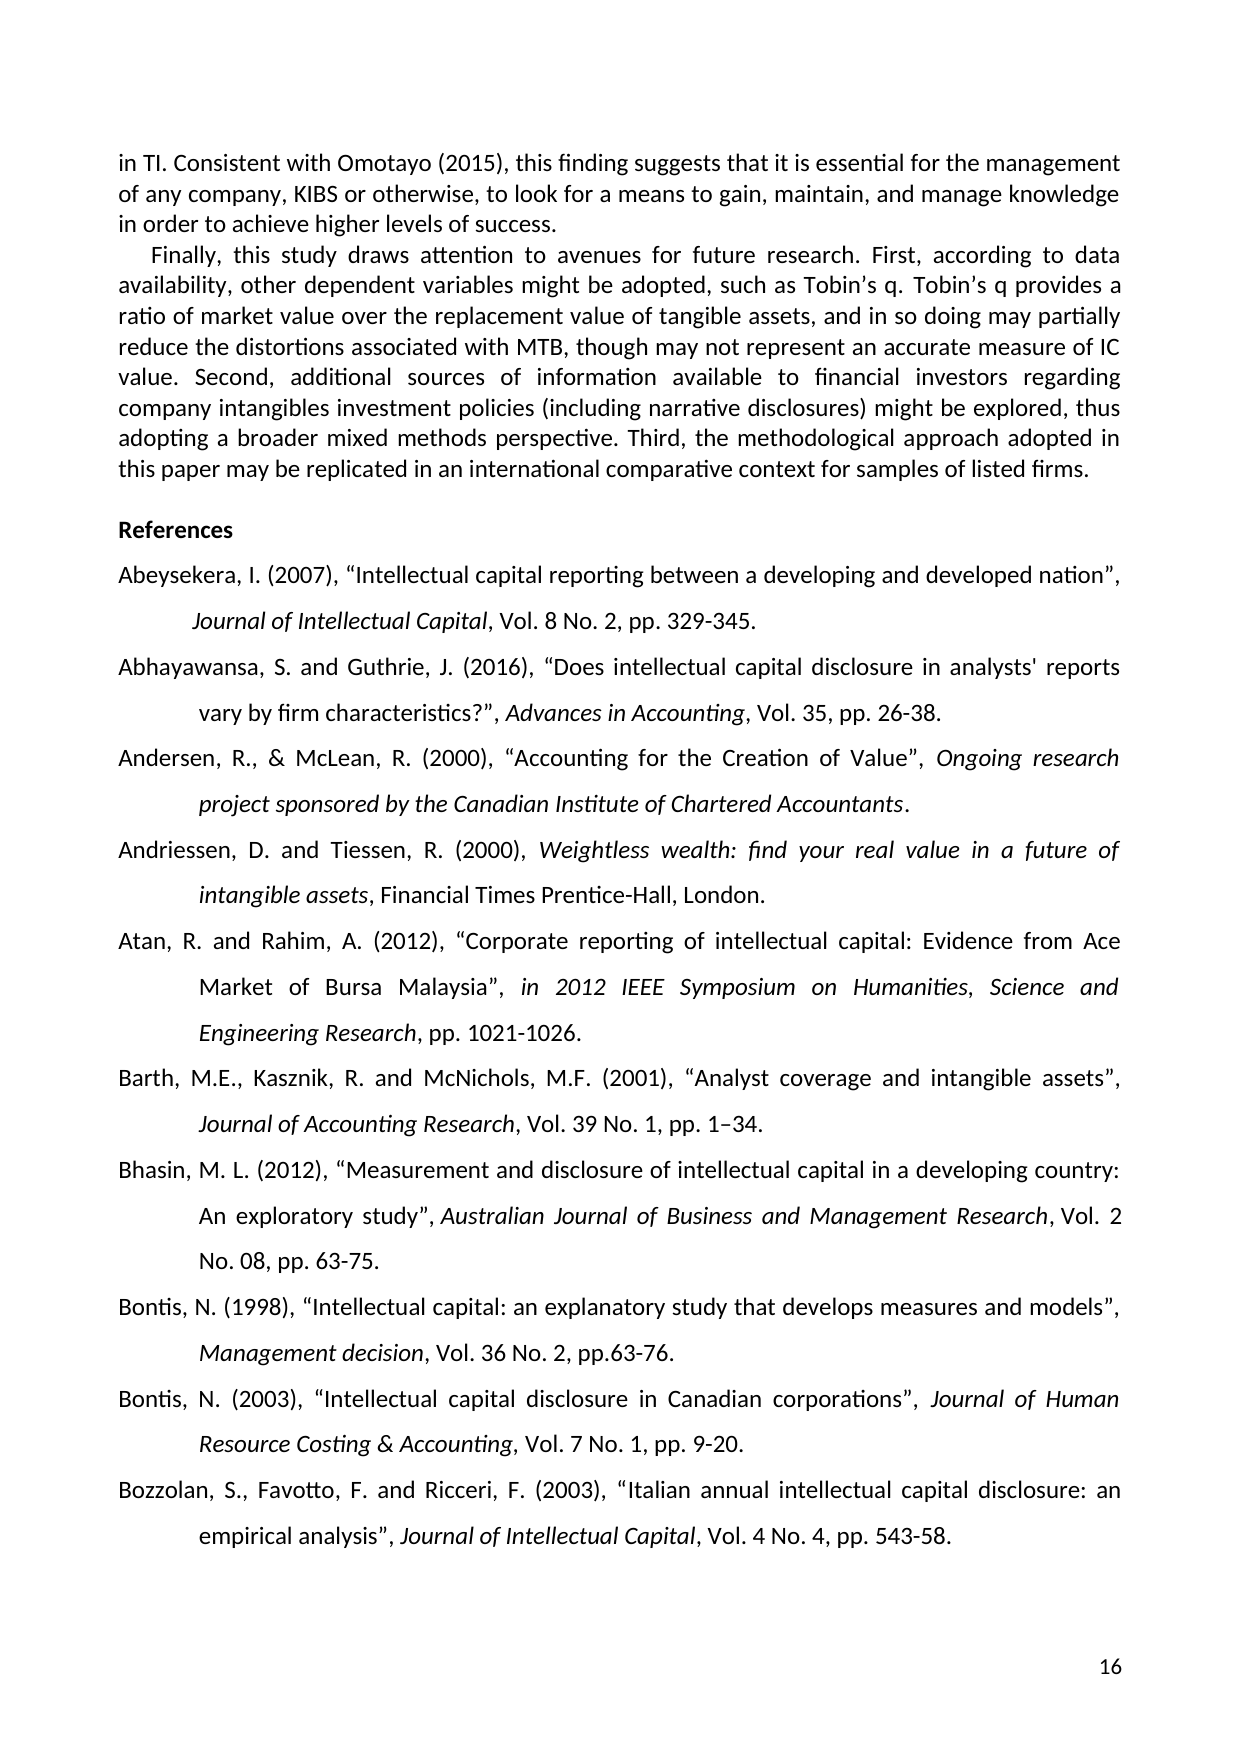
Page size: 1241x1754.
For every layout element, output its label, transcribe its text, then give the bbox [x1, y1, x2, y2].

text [118, 148, 1122, 239]
text Bhasin, M. L. (2012), “Measurement and disclosure of intellectual capital in a developing country: An exploratory study”, Australian Journal of Business and Management Research, Vol. 2 No. 08, pp. 63-75. [118, 1184, 1122, 1276]
text Barth, M.E., Kasznik, R. and McNichols, M.F. (2001), “Analyst coverage and intangible assets”, Journal of Accounting Research, Vol. 39 No. 1, pp. 1–34. [118, 1093, 1122, 1139]
text Bozzolan, S., Favotto, F. and Ricceri, F. (2003), “Italian annual intellectual capital disclosure: an empirical analysis”, Journal of Intellectual Capital, Vol. 4 No. 4, pp. 543-58. [118, 1474, 1122, 1550]
text Bontis, N. (1998), “Intellectual capital: an explanatory study that develops measures and models”, Management decision, Vol. 36 No. 2, pp.63-76. [118, 1291, 1122, 1367]
text Abeysekera, I. (2007), “Intellectual capital reporting between a developing and developed nation”, Journal of Intellectual Capital, Vol. 8 No. 2, pp. 329-345. [118, 559, 1122, 636]
text Andriessen, D. and Tiessen, R. (2000), Weightless wealth: find your real value in a future of intangible assets, Financial Times Prentice-Hall, London. [118, 834, 1122, 910]
text Abhayawansa, S. and Guthrie, J. (2016), “Does intellectual capital disclosure in analysts' reports vary by firm characteristics?”, Advances in Accounting, Vol. 35, pp. 26-38. [118, 651, 1122, 727]
text Andersen, R., & McLean, R. (2000), “Accounting for the Creation of Value”, Ongoing research project sponsored by the Canadian Institute of Chartered Accountants. [118, 742, 1122, 819]
text References [118, 514, 1122, 544]
text Bontis, N. (2003), “Intellectual capital disclosure in Canadian corporations”, Journal of Human Resource Costing & Accounting, Vol. 7 No. 1, pp. 9-20. [118, 1383, 1122, 1459]
text Atan, R. and Rahim, A. (2012), “Corporate reporting of intellectual capital: Evidence from Ace Market of Bursa Malaysia”, in 2012 IEEE Symposium on Humanities, Science and Engineering Research, pp. 1021-1026. [118, 925, 1122, 1047]
text Finally, this study draws attention to avenues for future research. First, according to data availability, other dependent variables might be adopted, such as Tobin’s q. Tobin’s q provides a ratio of market value over the replacement value of tangible assets, and in so doing may partially reduce the distortions associated with MTB, though may not represent an accurate measure of IC value. Second, additional sources of information available to financial investors regarding company intangibles investment policies (including narrative disclosures) might be explored, thus adopting a broader mixed methods perspective. Third, the methodological approach adopted in this paper may be replicated in an international comparative context for samples of listed firms. [118, 239, 1122, 483]
